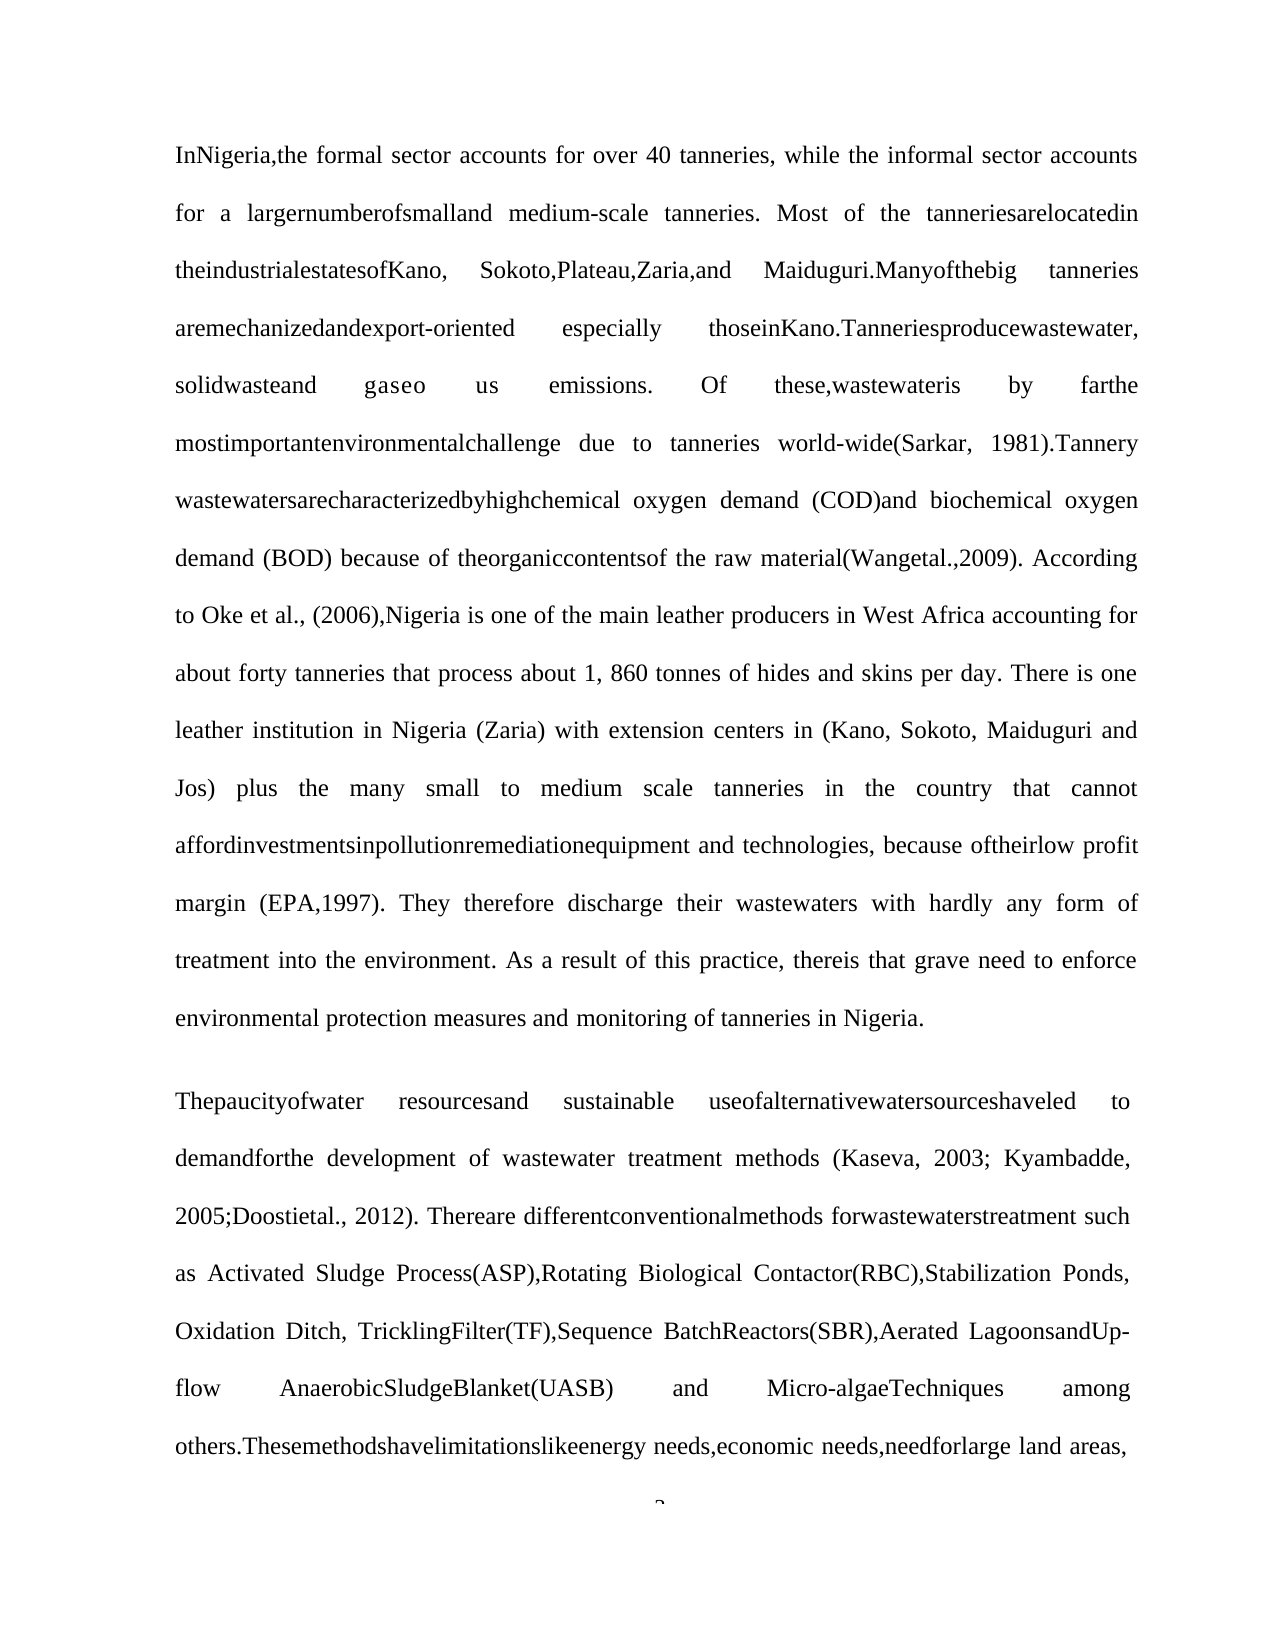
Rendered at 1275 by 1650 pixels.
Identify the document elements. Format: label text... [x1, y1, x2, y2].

text Thepaucityofwater resourcesand sustainable useofalternativewatersourceshaveled to demandforthe development of wastewater treatment methods (Kaseva, 2003; Kyambadde, 2005;Doostietal., 2012). Thereare differentconventionalmethods forwastewaterstreatment such as Activated Sludge Process(ASP),Rotating Biological Contactor(RBC),Stabilization Ponds, Oxidation Ditch, TricklingFilter(TF),Sequence BatchReactors(SBR),Aerated LagoonsandUp- flow AnaerobicSludgeBlanket(UASB) and Micro-algaeTechniques among others.Thesemethodshavelimitationslikeenergy needs,economic needs,needforlarge land areas, [175, 1086, 1130, 1459]
text InNigeria,the formal sector accounts for over 40 tanneries, while the informal sector accounts for a largernumberofsmalland medium-scale tanneries. Most of the tanneriesarelocatedin theindustrialestatesofKano, Sokoto,Plateau,Zaria,and Maiduguri.Manyofthebig tanneries aremechanizedandexport-oriented especially thoseinKano.Tanneriesproducewastewater, solidwasteand gaseo us emissions. Of these,wastewateris by farthe mostimportantenvironmentalchallenge due to tanneries world-wide(Sarkar, 1981).Tannery wastewatersarecharacterizedbyhighchemical oxygen demand (COD)and biochemical oxygen demand (BOD) because of theorganiccontentsof the raw material(Wangetal.,2009). According to Oke et al., (2006),Nigeria is one of the main leather producers in West Africa accounting for about forty tanneries that process about 1, 860 tonnes of hides and skins per day. There is one leather institution in Nigeria (Zaria) with extension centers in (Kano, Sokoto, Maiduguri and Jos) plus the many small to medium scale tanneries in the country that cannot affordinvestmentsinpollutionremediationequipment and technologies, because oftheirlow profit margin (EPA,1997). They therefore discharge their wastewaters with hardly any form of treatment into the environment. As a result of this practice, thereis that grave need to enforce environmental protection measures and monitoring of tanneries in Nigeria. [175, 141, 1139, 1032]
